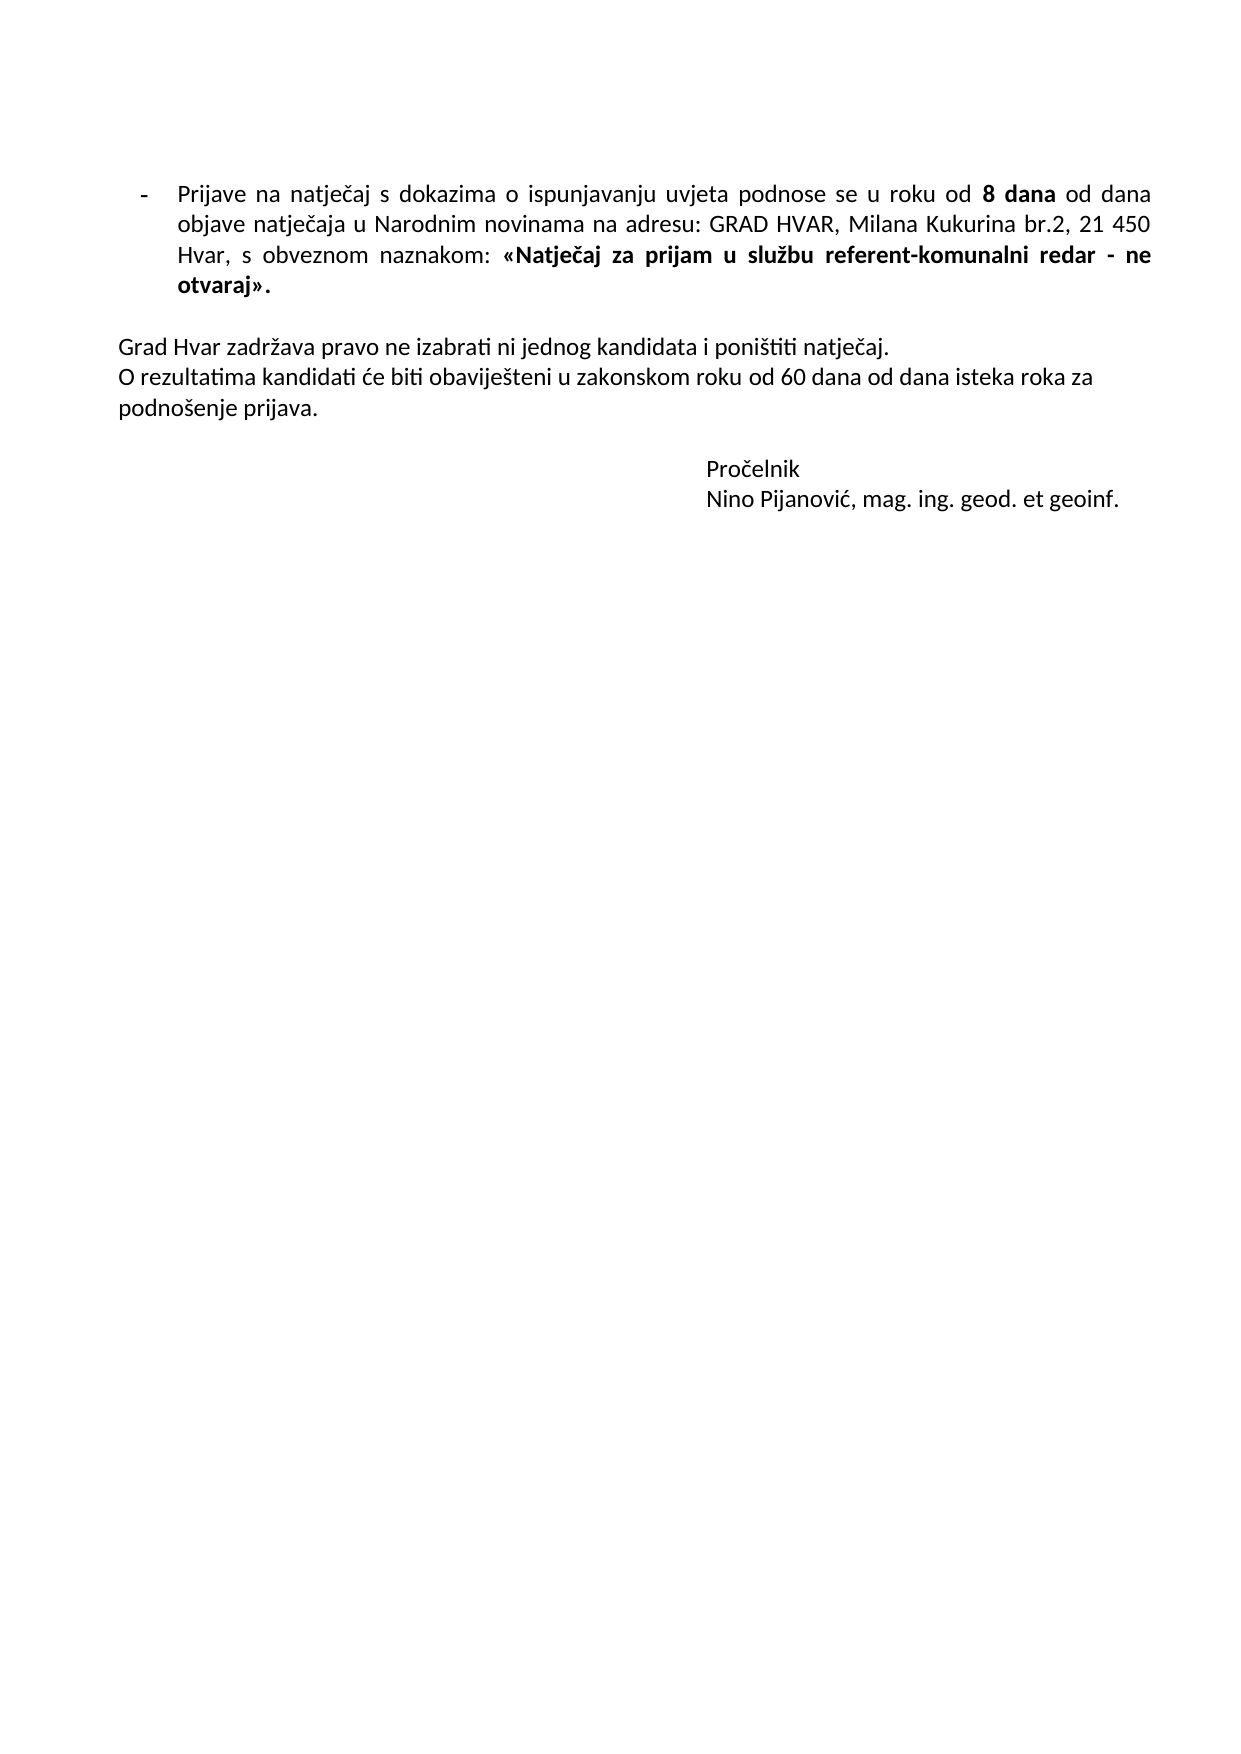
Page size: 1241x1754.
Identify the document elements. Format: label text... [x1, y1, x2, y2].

text O rezultatima kandidati će biti obaviješteni u zakonskom roku od 60 dana od dana isteka roka za podnošenje prijava. [118, 361, 1152, 422]
list Prijave na natječaj s dokazima o ispunjavanju uvjeta podnose se u roku od 8 dana od dana objave natječaja u Narodnim novinama na adresu: GRAD HVAR, Milana Kukurina br.2, 21 450 Hvar, s obveznom naznakom: «Natječaj za prijam u službu referent-komunalni redar - ne otvaraj». [140, 178, 1152, 300]
text Grad Hvar zadržava pravo ne izabrati ni jednog kandidata i poništiti natječaj. [118, 331, 1152, 361]
text Pročelnik [118, 453, 1152, 483]
text Nino Pijanović, mag. ing. geod. et geoinf. [118, 483, 1152, 514]
